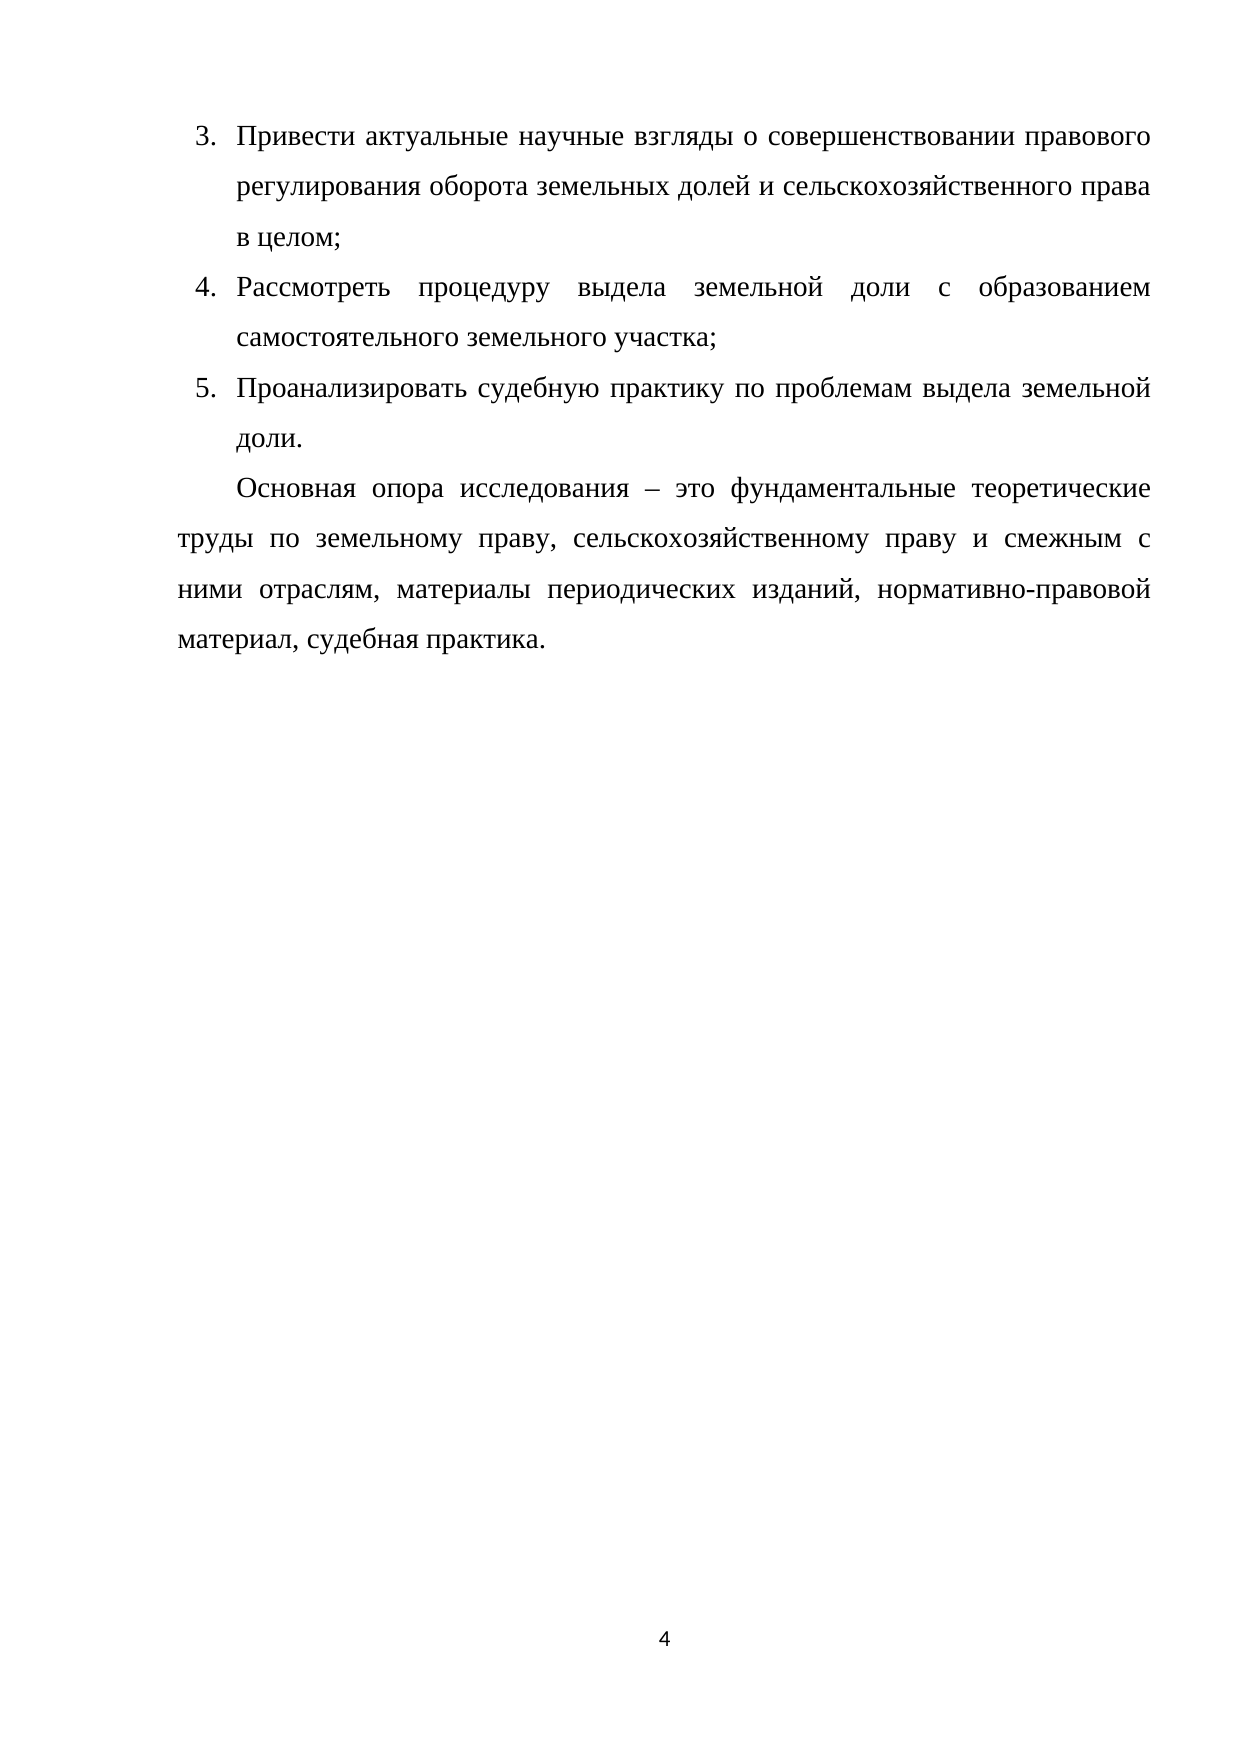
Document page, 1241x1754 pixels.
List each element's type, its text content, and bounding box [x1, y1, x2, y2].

list Рассмотреть процедуру выдела земельной доли с образованием самостоятельного земельного участка; [195, 269, 1152, 353]
list Проанализировать судебную практику по проблемам выдела земельной доли. [195, 370, 1152, 453]
text Основная опора исследования – это фундаментальные теоретические труды по земельному праву, сельскохозяйственному праву и смежным с ними отраслям, материалы периодических изданий, нормативно-правовой материал, судебная практика. [177, 470, 1152, 655]
list Привести актуальные научные взгляды о совершенствовании правового регулирования оборота земельных долей и сельскохозяйственного права в целом; [195, 118, 1152, 252]
